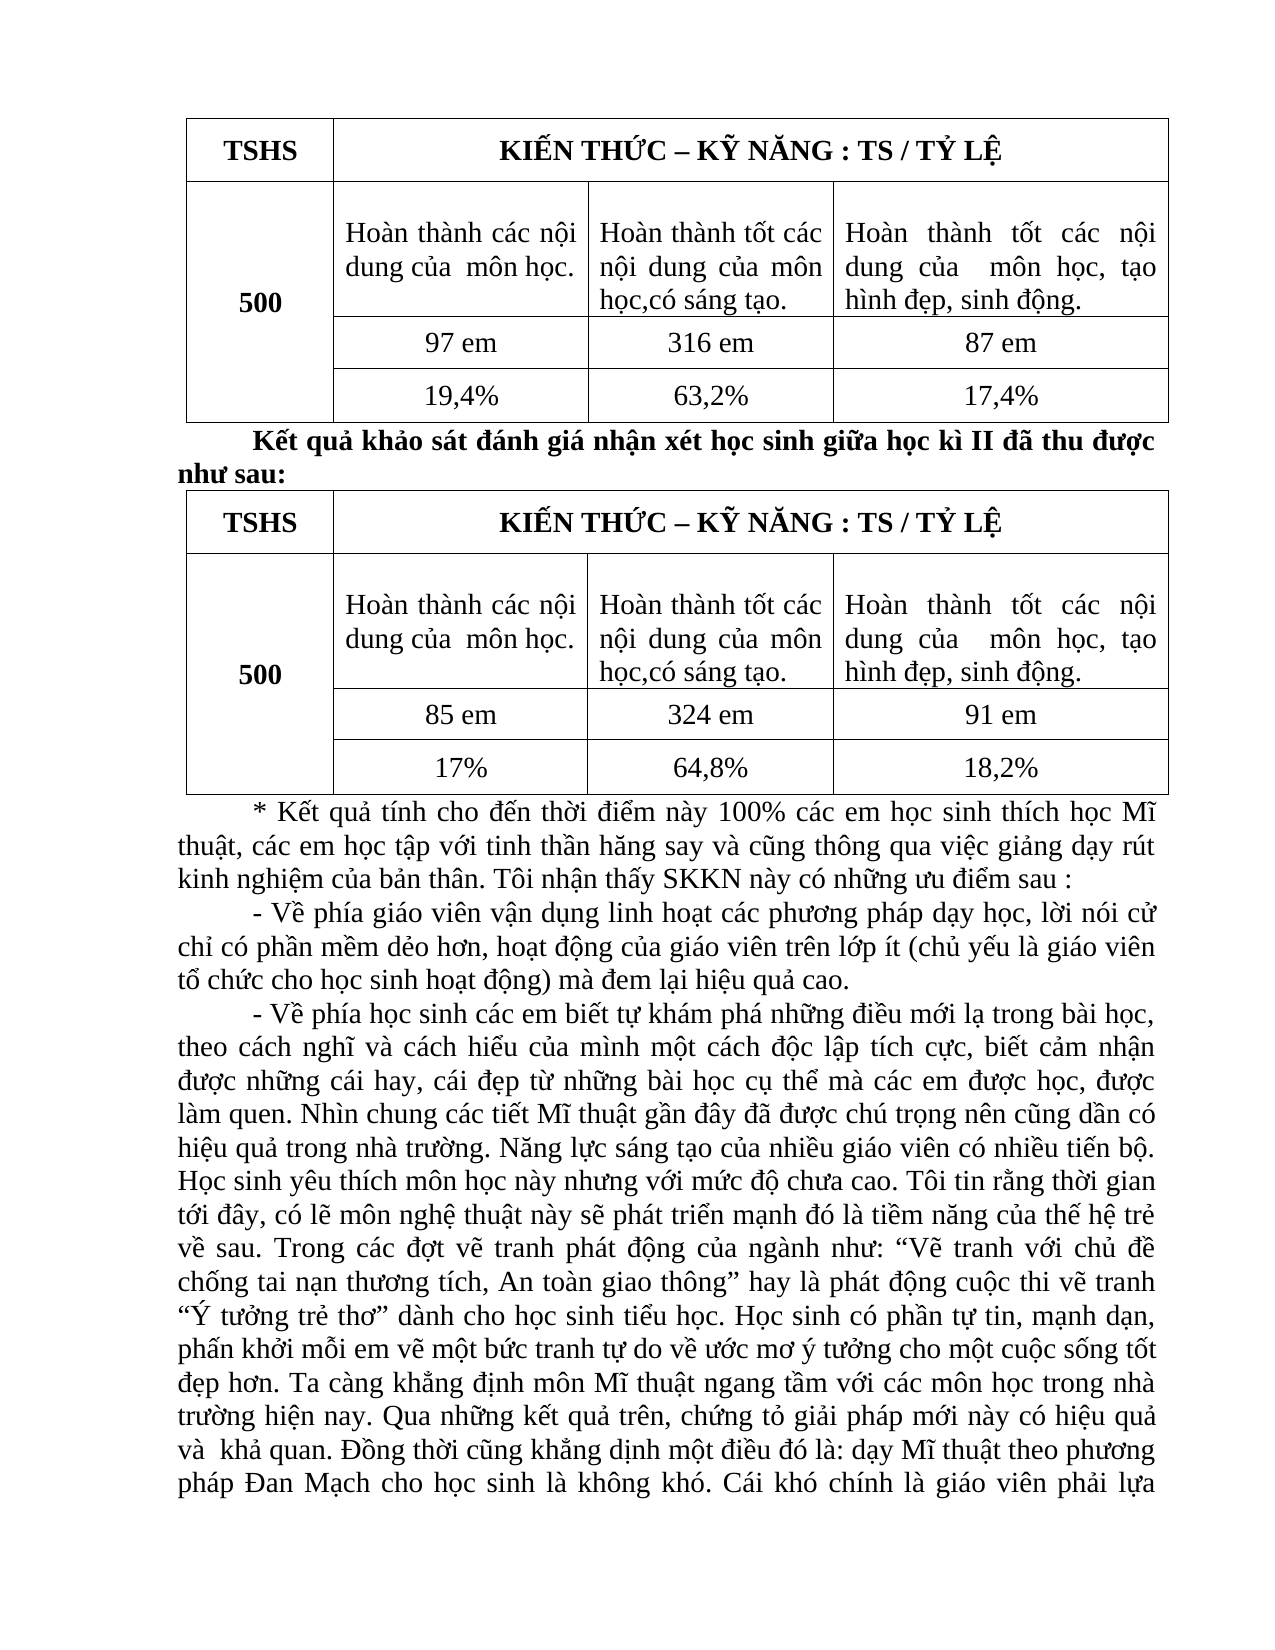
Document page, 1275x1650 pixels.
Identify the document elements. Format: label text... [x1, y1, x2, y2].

table_cell Hoàn thành tốt các nội dung của môn học,có sáng tạo. [589, 182, 833, 316]
table_cell 500 [187, 182, 333, 422]
text - Về phía giáo viên vận dụng linh hoạt các phương pháp dạy học, lời nói cử chỉ có phần mềm dẻo hơn, hoạt động của giáo viên trên lớp ít (chủ yếu là giáo viên tổ chức cho học sinh hoạt động) mà đem lại hiệu quả cao. [177, 895, 1157, 996]
table_cell Hoàn thành tốt các nội dung của môn học, tạo hình đẹp, sinh động. [834, 554, 1168, 688]
table_cell 316 em [589, 317, 833, 367]
table_cell 97 em [334, 317, 588, 367]
table_cell 324 em [588, 689, 833, 739]
table_cell 85 em [334, 689, 587, 739]
table_cell 500 [187, 554, 333, 793]
table_header KIẾN THỨC – KỸ NĂNG : TS / TỶ LỆ [334, 491, 1168, 553]
table_cell 17,4% [834, 369, 1168, 422]
table_cell 64,8% [588, 740, 833, 793]
table_cell 91 em [834, 689, 1168, 739]
table_cell 17% [334, 740, 587, 793]
table_cell 19,4% [334, 369, 588, 422]
table_cell Hoàn thành các nội dung của môn học. [334, 554, 587, 688]
table_cell 63,2% [589, 369, 833, 422]
table_cell Hoàn thành các nội dung của môn học. [334, 182, 588, 316]
text Kết quả khảo sát đánh giá nhận xét học sinh giữa học kì II đã thu được như sau: [177, 423, 1157, 490]
text * Kết quả tính cho đến thời điểm này 100% các em học sinh thích học Mĩ thuật, các em học tập với tinh thần hăng say và cũng thông qua việc giảng dạy rút kinh nghiệm của bản thân. Tôi nhận thấy SKKN này có những ưu điểm sau : [177, 794, 1157, 895]
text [177, 996, 1157, 1499]
table_cell Hoàn thành tốt các nội dung của môn học,có sáng tạo. [588, 554, 833, 688]
table_header KIẾN THỨC – KỸ NĂNG : TS / TỶ LỆ [334, 119, 1168, 181]
table_cell Hoàn thành tốt các nội dung của môn học, tạo hình đẹp, sinh động. [834, 182, 1168, 316]
table_header TSHS [187, 119, 333, 181]
table_cell 18,2% [834, 740, 1168, 793]
table_cell 87 em [834, 317, 1168, 367]
table_header TSHS [187, 491, 333, 553]
